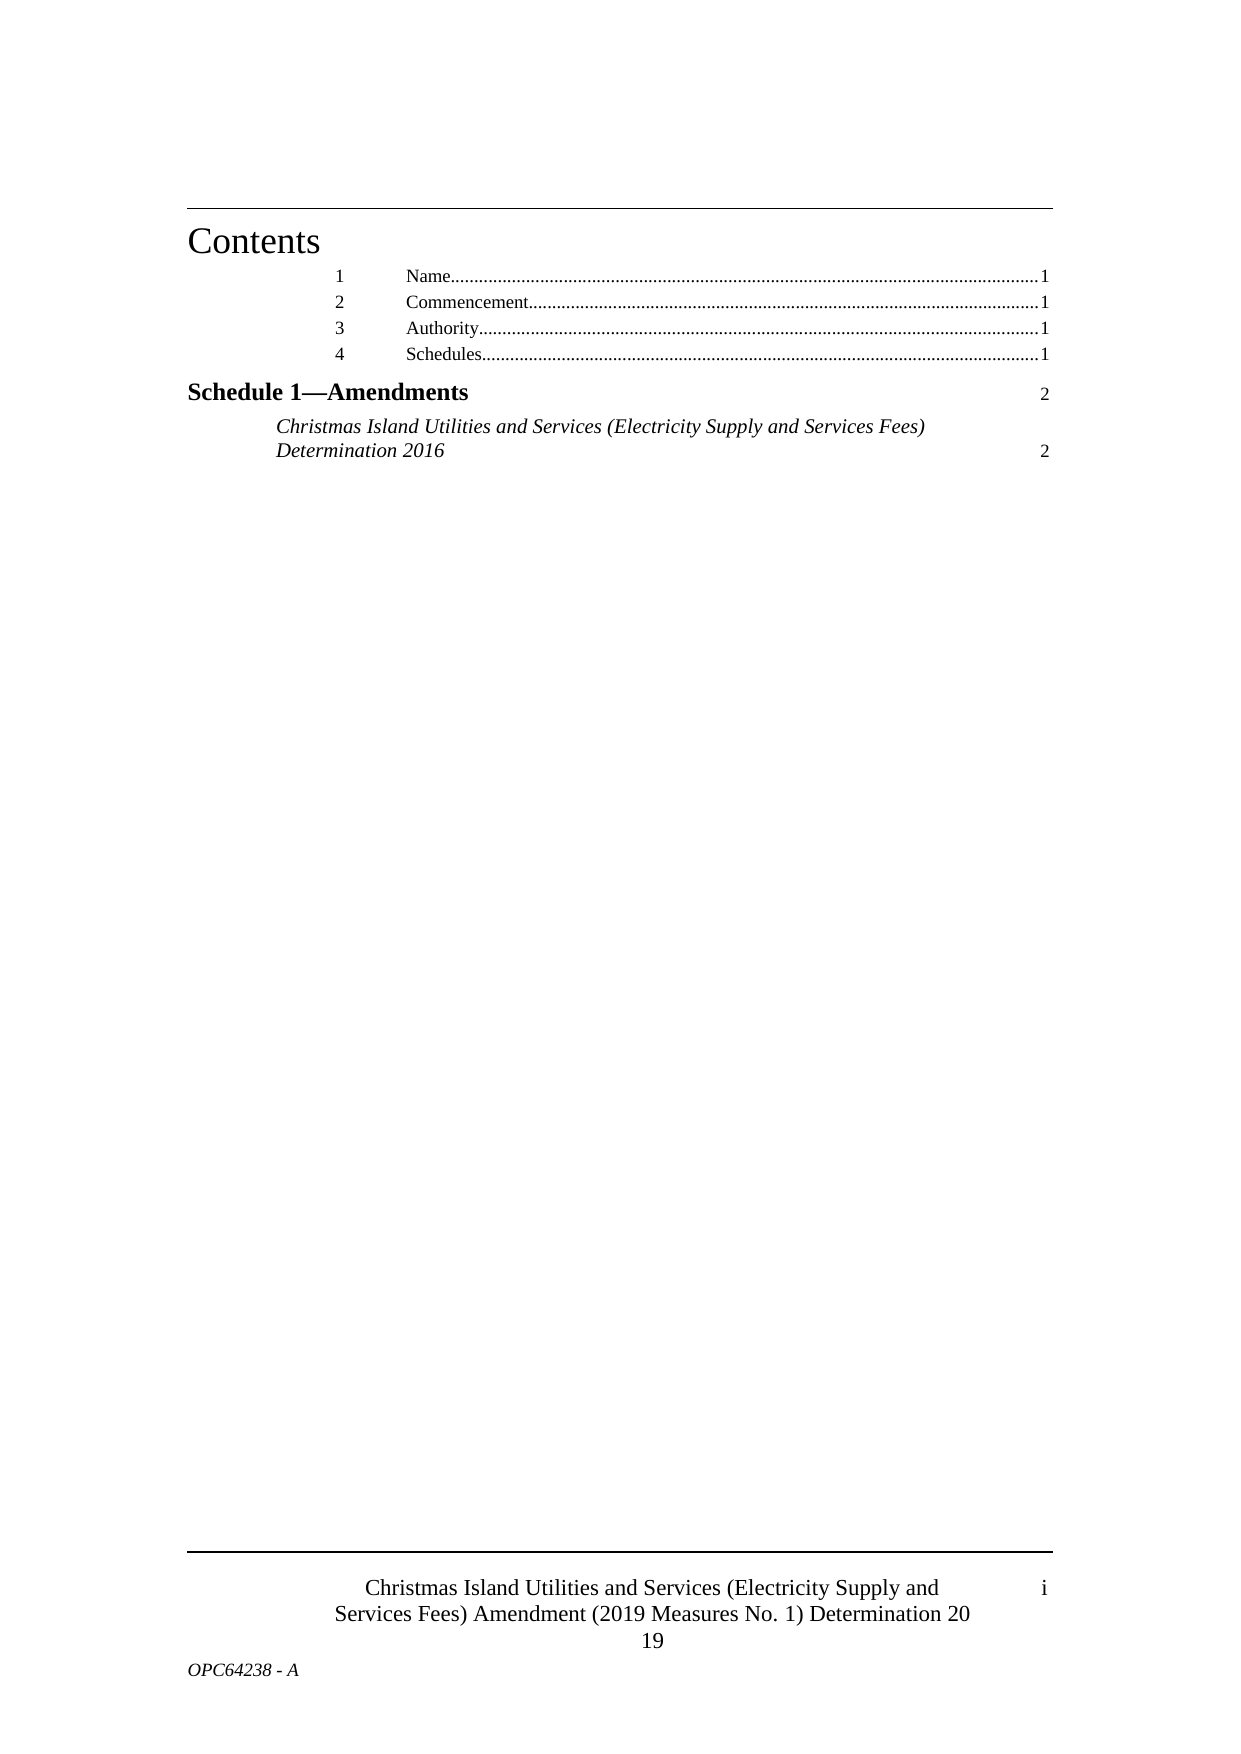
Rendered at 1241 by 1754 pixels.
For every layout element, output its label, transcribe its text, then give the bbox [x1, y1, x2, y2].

text Schedule 1—Amendments 2 [187, 377, 994, 405]
text Christmas Island Utilities and Services (Electricity Supply and Services Fees) Determination 2016 2 [276, 414, 994, 462]
text 3 Authority 1 [335, 317, 994, 338]
text 4 Schedules 1 [335, 342, 994, 364]
text Contents [187, 218, 1053, 261]
text 2 Commencement 1 [335, 291, 994, 313]
text 1 Name 1 [335, 265, 994, 287]
